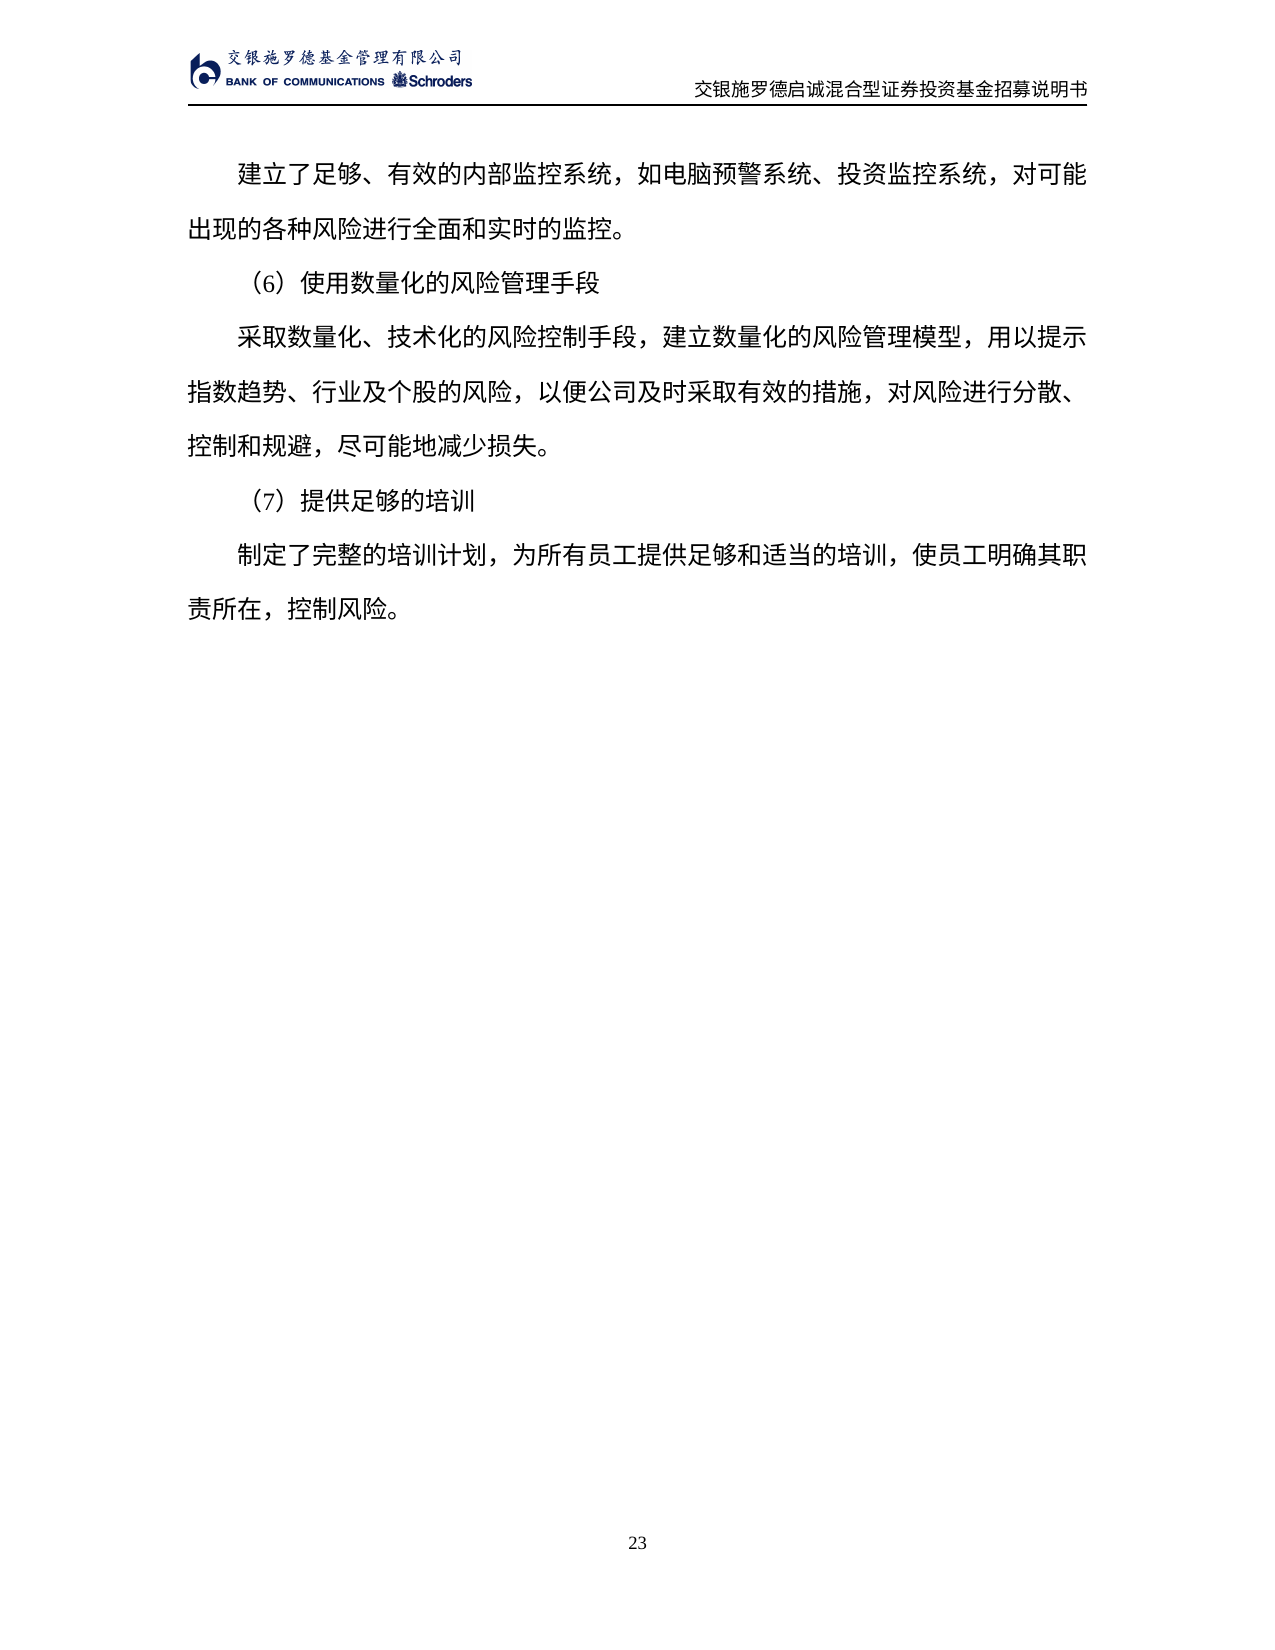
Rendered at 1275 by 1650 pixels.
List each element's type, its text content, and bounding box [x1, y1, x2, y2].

text （6）使用数量化的风险管理手段 [187, 263, 1087, 300]
text （7）提供足够的培训 [187, 481, 1087, 517]
picture [190, 50, 472, 89]
text 建立了足够、有效的内部监控系统，如电脑预警系统、投资监控系统，对可能出现的各种风险进行全面和实时的监控。 [187, 155, 1087, 245]
text 采取数量化、技术化的风险控制手段，建立数量化的风险管理模型，用以提示指数趋势、行业及个股的风险，以便公司及时采取有效的措施，对风险进行分散、控制和规避，尽可能地减少损失。 [187, 318, 1087, 463]
text 制定了完整的培训计划，为所有员工提供足够和适当的培训，使员工明确其职责所在，控制风险。 [187, 535, 1087, 626]
